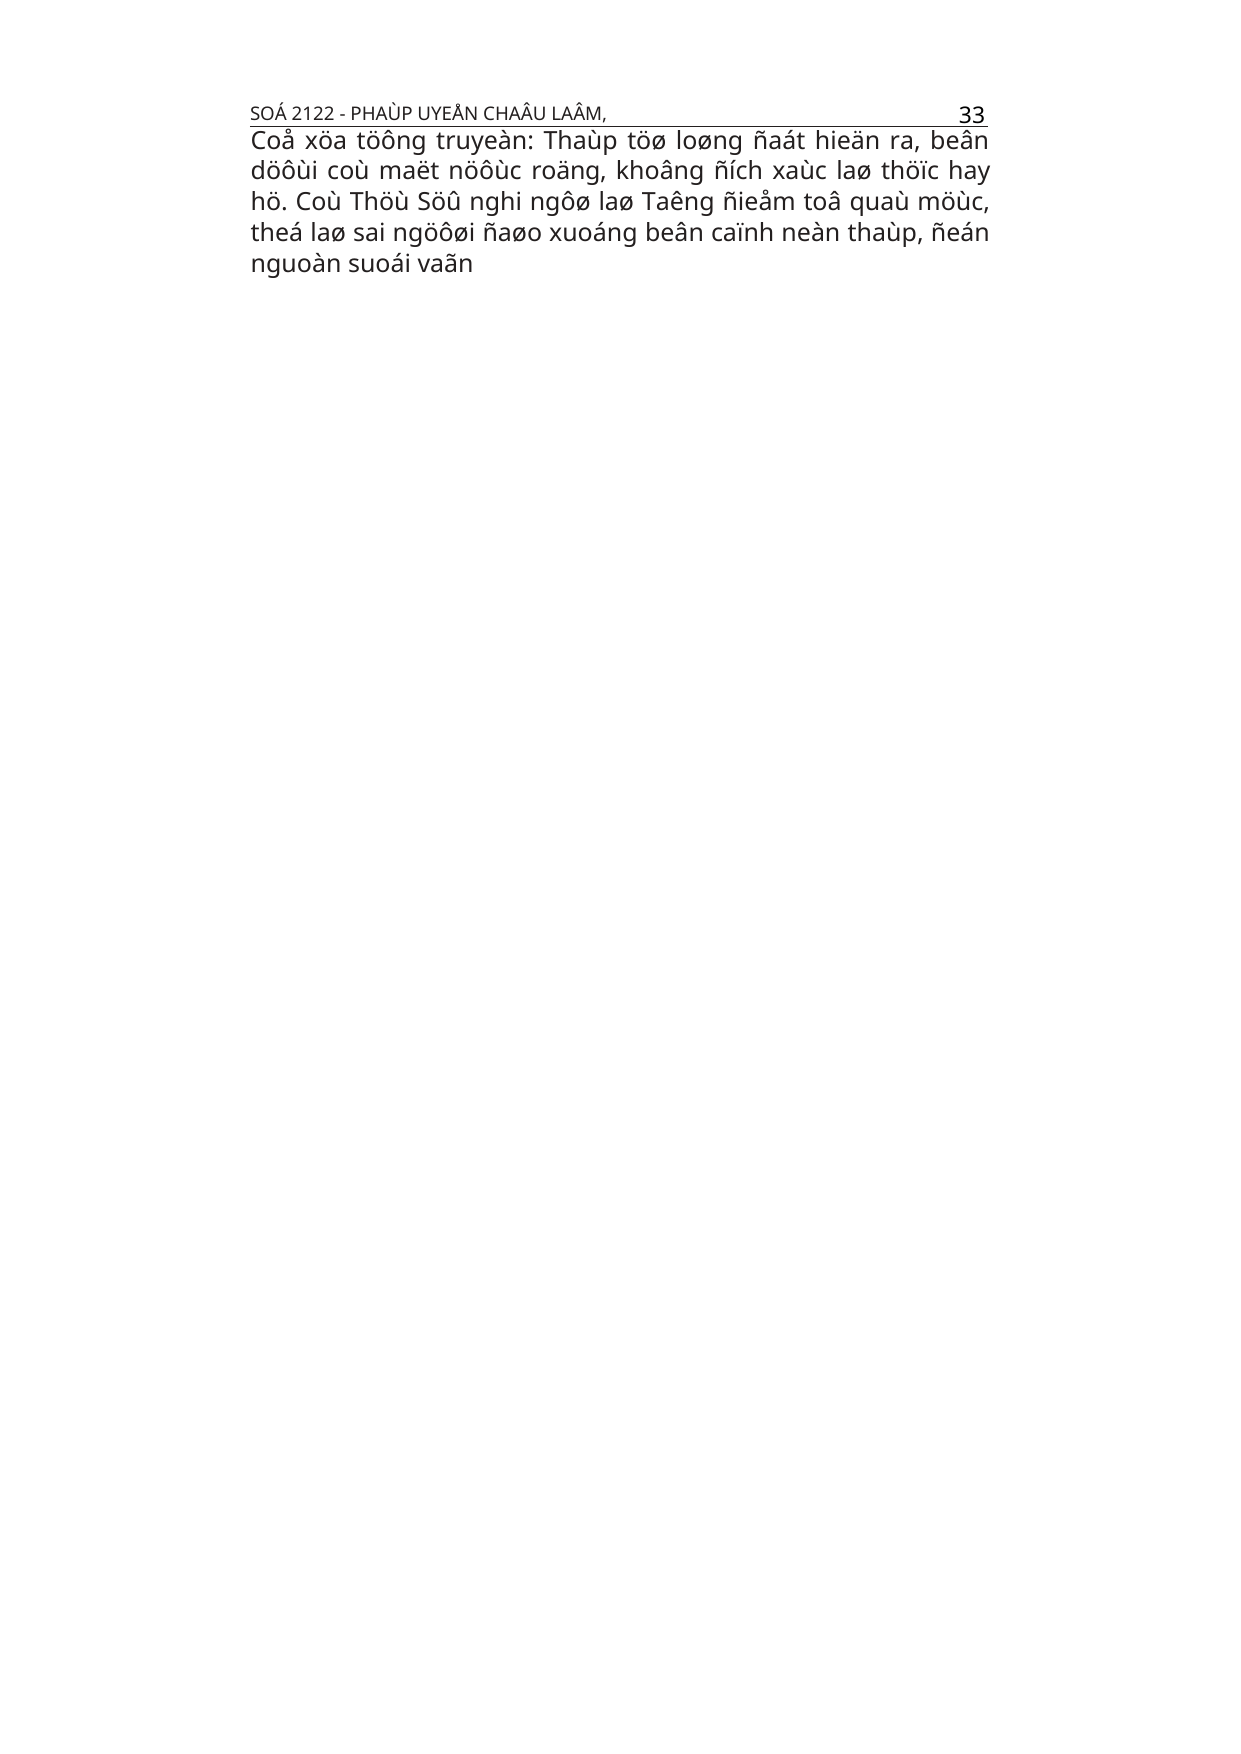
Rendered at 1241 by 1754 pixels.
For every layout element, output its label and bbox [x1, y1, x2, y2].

text [250, 125, 990, 280]
